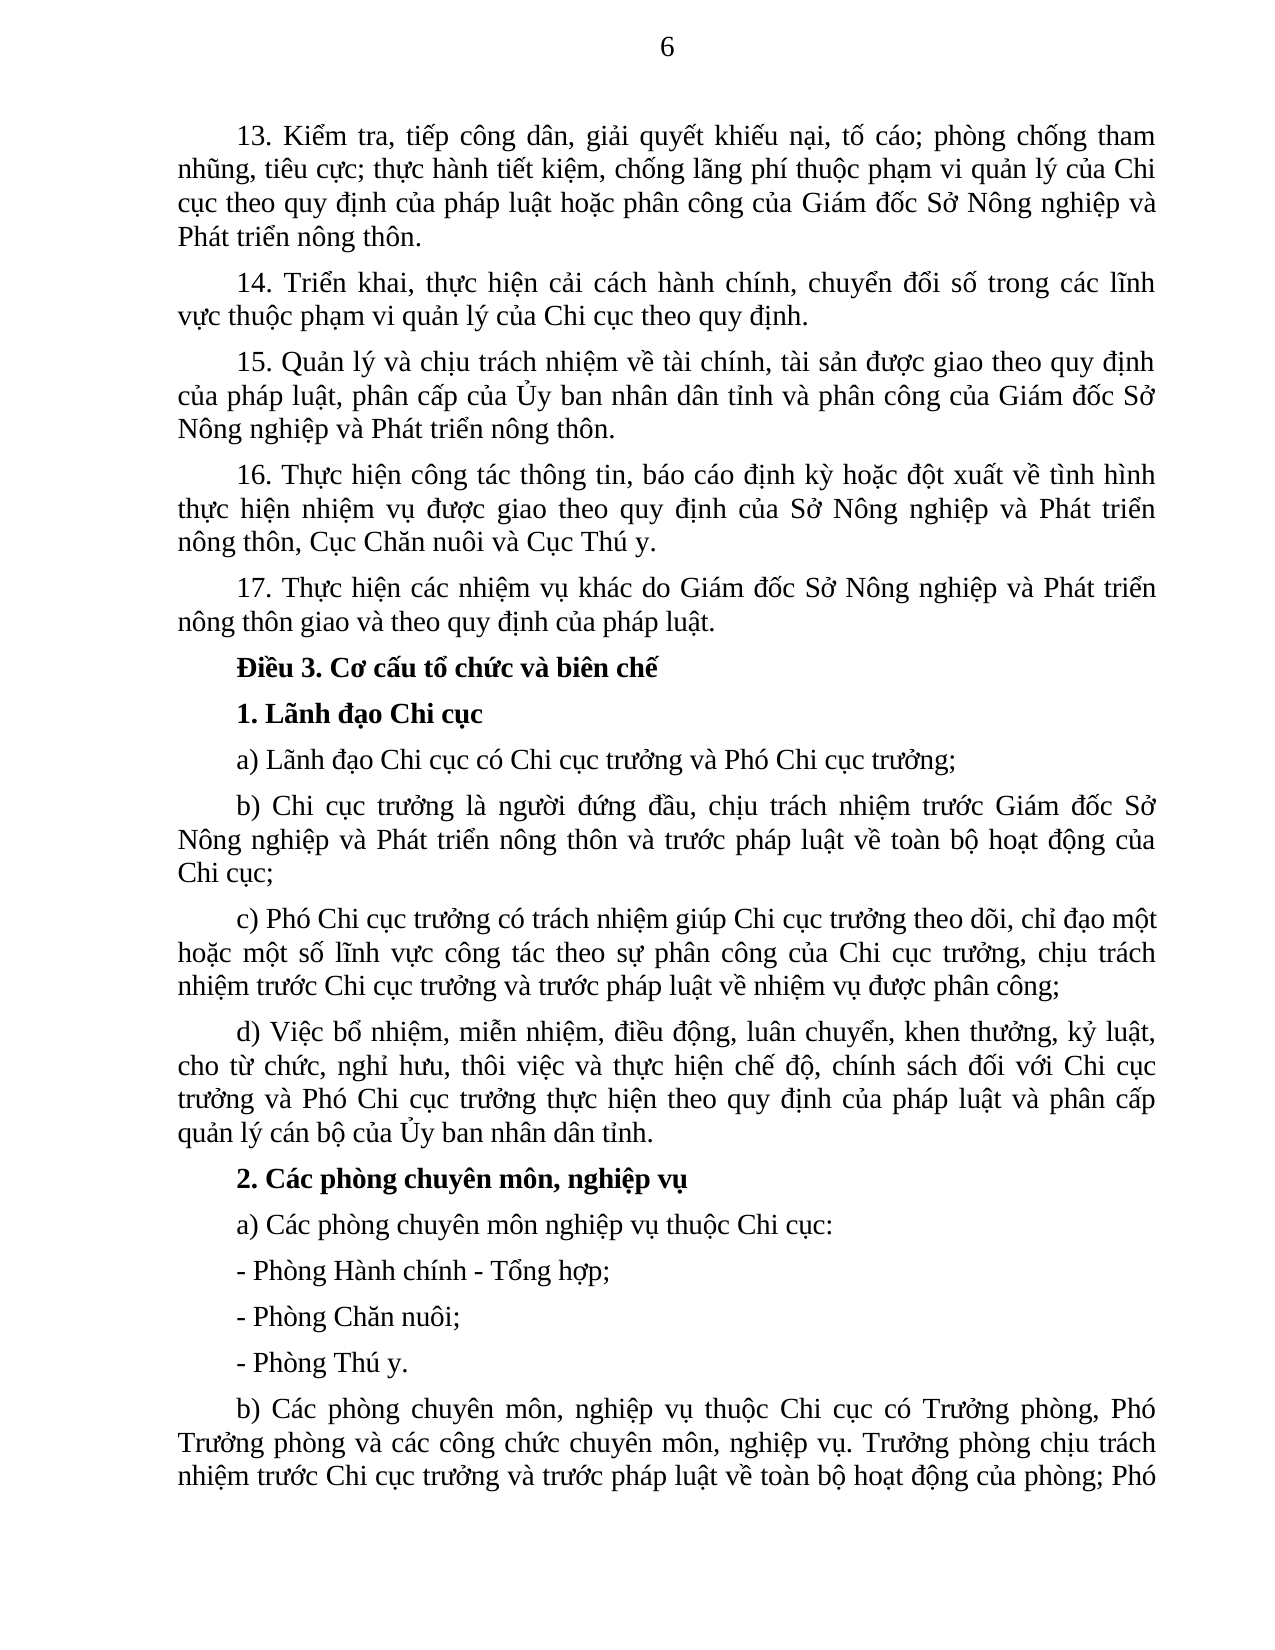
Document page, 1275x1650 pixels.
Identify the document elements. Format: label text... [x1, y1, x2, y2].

text a) Lãnh đạo Chi cục có Chi cục trưởng và Phó Chi cục trưởng; [177, 742, 1157, 776]
text - Phòng Chăn nuôi; [177, 1299, 1157, 1333]
text c) Phó Chi cục trưởng có trách nhiệm giúp Chi cục trưởng theo dõi, chỉ đạo một hoặc một số lĩnh vực công tác theo sự phân công của Chi cục trưởng, chịu trách nhiệm trước Chi cục trưởng và trước pháp luật về nhiệm vụ được phân công; [177, 901, 1157, 1002]
text a) Các phòng chuyên môn nghiệp vụ thuộc Chi cục: [177, 1207, 1157, 1241]
text Điều 3. Cơ cấu tổ chức và biên chế [177, 650, 1157, 684]
text 13. Kiểm tra, tiếp công dân, giải quyết khiếu nại, tố cáo; phòng chống tham nhũng, tiêu cực; thực hành tiết kiệm, chống lãng phí thuộc phạm vi quản lý của Chi cục theo quy định của pháp luật hoặc phân công của Giám đốc Sở Nông nghiệp và Phát triển nông thôn. [177, 118, 1157, 252]
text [177, 1391, 1157, 1492]
text 14. Triển khai, thực hiện cải cách hành chính, chuyển đổi số trong các lĩnh vực thuộc phạm vi quản lý của Chi cục theo quy định. [177, 265, 1157, 332]
text 17. Thực hiện các nhiệm vụ khác do Giám đốc Sở Nông nghiệp và Phát triển nông thôn giao và theo quy định của pháp luật. [177, 571, 1157, 638]
text 1. Lãnh đạo Chi cục [177, 696, 1157, 730]
text 15. Quản lý và chịu trách nhiệm về tài chính, tài sản được giao theo quy định của pháp luật, phân cấp của Ủy ban nhân dân tỉnh và phân công của Giám đốc Sở Nông nghiệp và Phát triển nông thôn. [177, 344, 1157, 445]
text - Phòng Hành chính - Tổng hợp; [177, 1253, 1157, 1287]
text 16. Thực hiện công tác thông tin, báo cáo định kỳ hoặc đột xuất về tình hình thực hiện nhiệm vụ được giao theo quy định của Sở Nông nghiệp và Phát triển nông thôn, Cục Chăn nuôi và Cục Thú y. [177, 457, 1157, 558]
text b) Chi cục trưởng là người đứng đầu, chịu trách nhiệm trước Giám đốc Sở Nông nghiệp và Phát triển nông thôn và trước pháp luật về toàn bộ hoạt động của Chi cục; [177, 788, 1157, 889]
text - Phòng Thú y. [177, 1345, 1157, 1379]
text 2. Các phòng chuyên môn, nghiệp vụ [177, 1161, 1157, 1195]
text d) Việc bổ nhiệm, miễn nhiệm, điều động, luân chuyển, khen thưởng, kỷ luật, cho từ chức, nghỉ hưu, thôi việc và thực hiện chế độ, chính sách đối với Chi cục trưởng và Phó Chi cục trưởng thực hiện theo quy định của pháp luật và phân cấp quản lý cán bộ của Ủy ban nhân dân tỉnh. [177, 1014, 1157, 1149]
